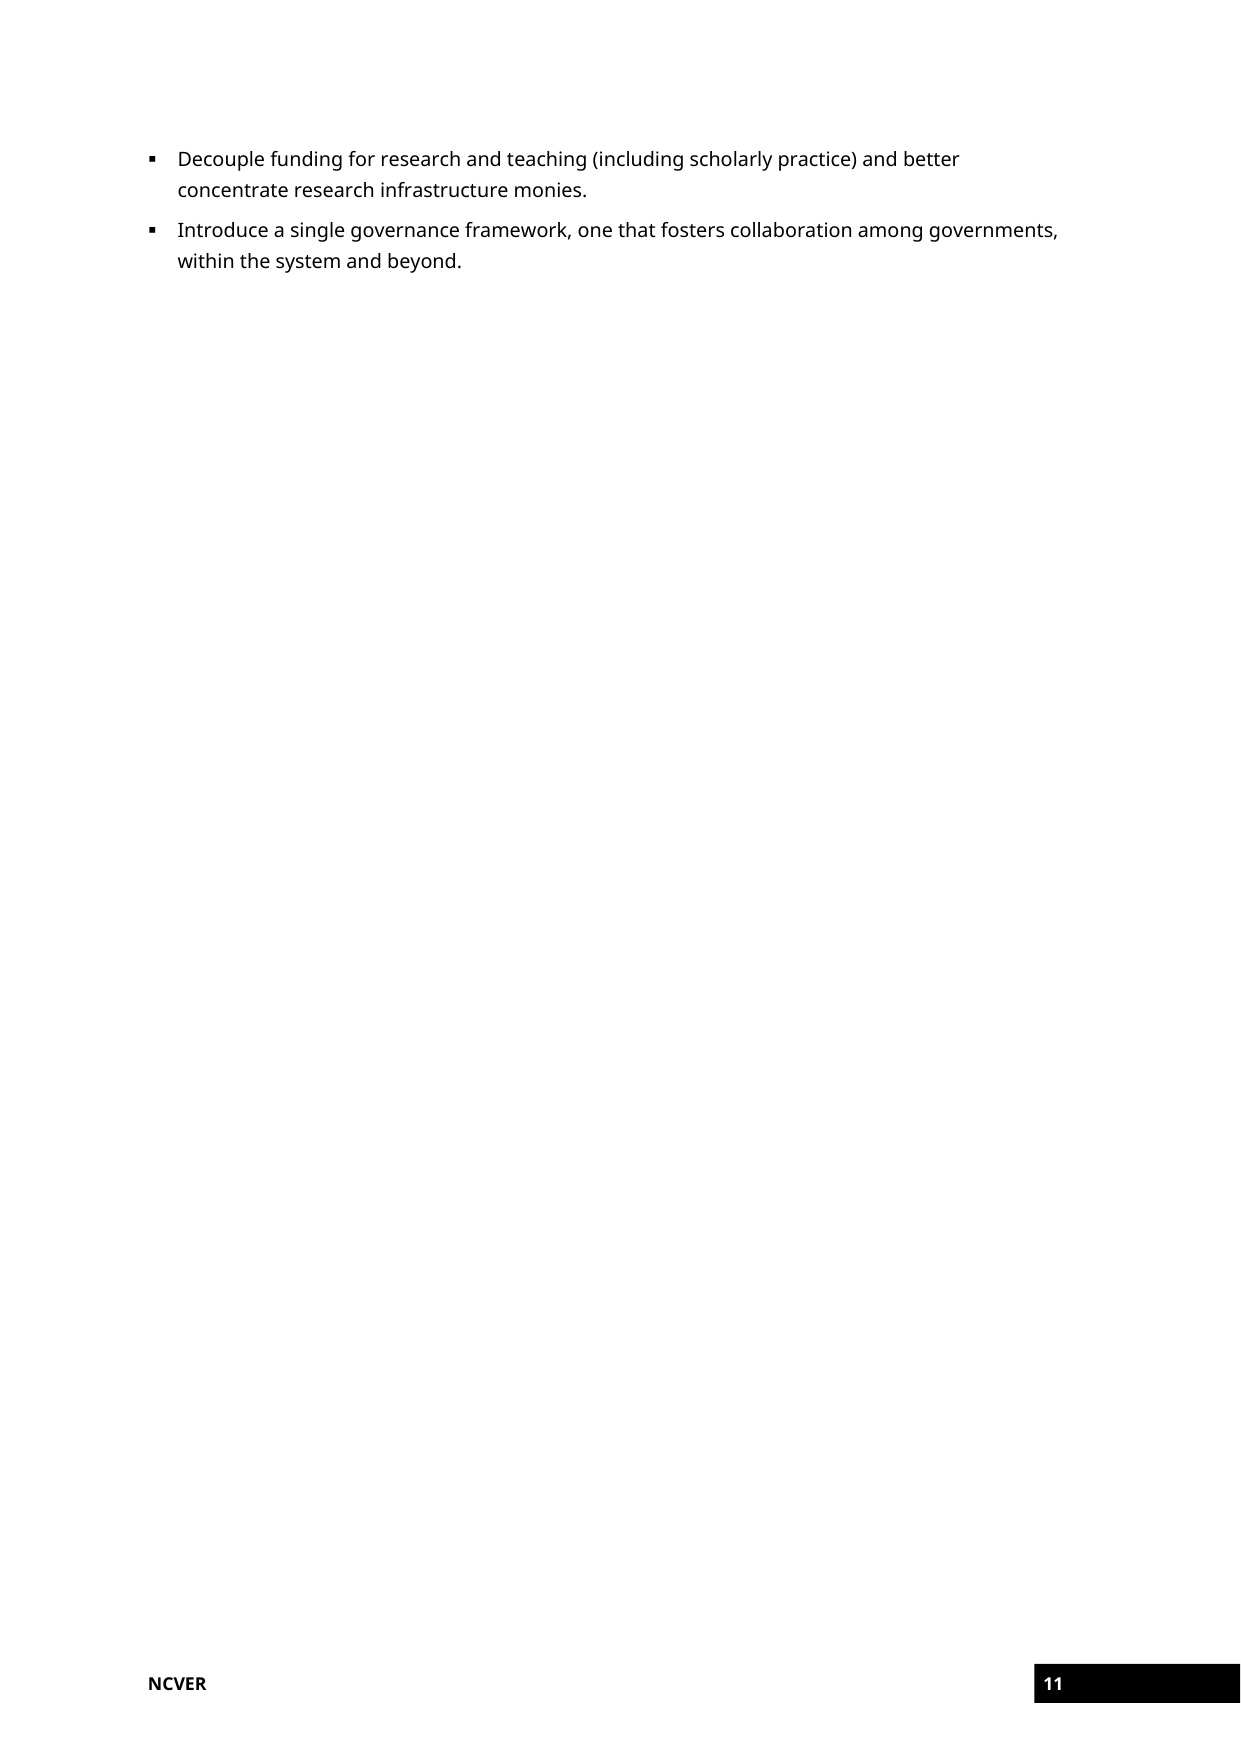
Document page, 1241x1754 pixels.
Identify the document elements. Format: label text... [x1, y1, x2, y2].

text Decouple funding for research and teaching (including scholarly practice) and better concentrate research infrastructure monies. [148, 141, 1063, 204]
text Introduce a single governance framework, one that fosters collaboration among governments, within the system and beyond. [148, 212, 1063, 274]
